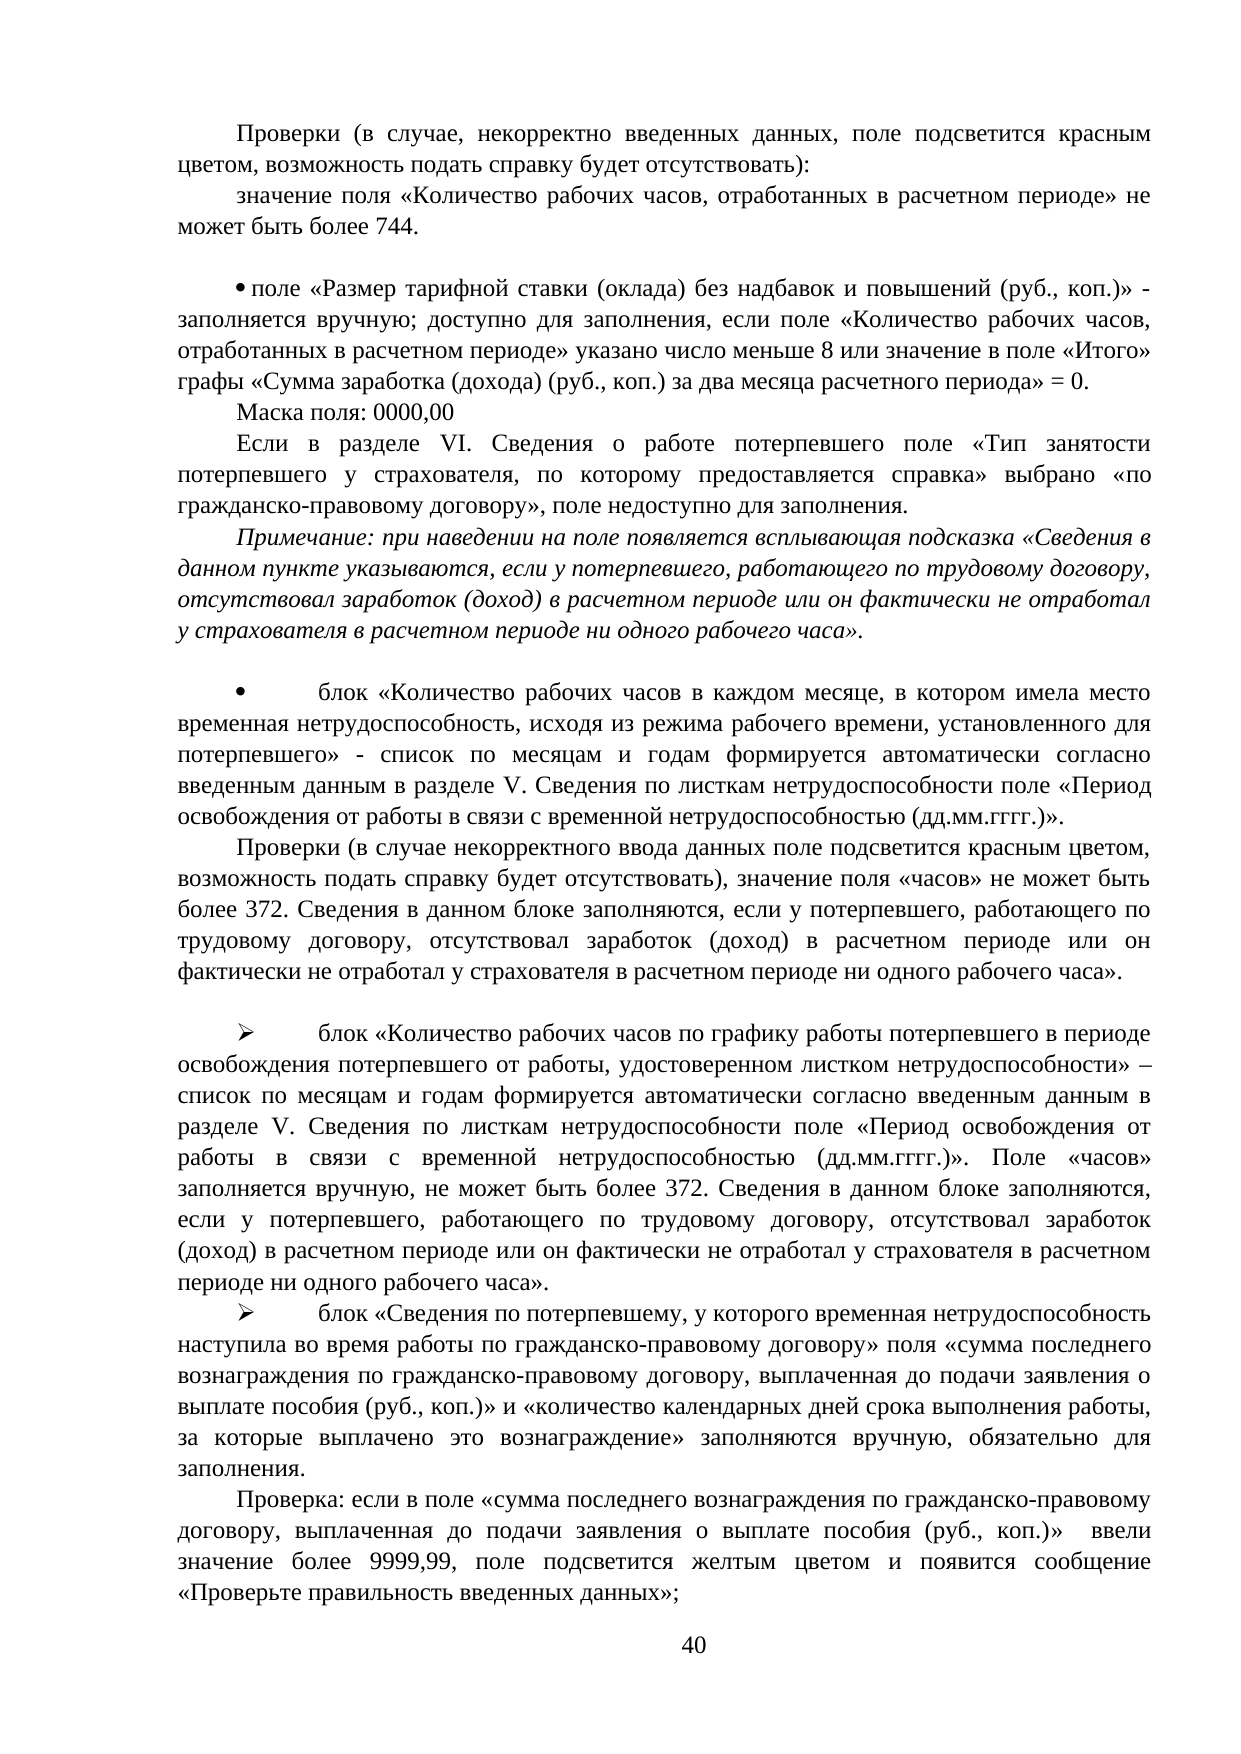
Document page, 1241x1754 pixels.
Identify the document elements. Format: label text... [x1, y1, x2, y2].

list поле «Размер тарифной ставки (оклада) без надбавок и повышений (руб., коп.)» - заполняется вручную; доступно для заполнения, если поле «Количество рабочих часов, отработанных в расчетном периоде» указано число меньше 8 или значение в поле «Итого» графы «Сумма заработка (дохода) (руб., коп.) за два месяца расчетного периода» = 0. [177, 273, 1152, 395]
text Маска поля: 0000,00 [177, 397, 1152, 426]
list блок «Сведения по потерпевшему, у которого временная нетрудоспособность наступила во время работы по гражданско-правовому договору» поля «сумма последнего вознаграждения по гражданско-правовому договору, выплаченная до подачи заявления о выплате пособия (руб., коп.)» и «количество календарных дней срока выполнения работы, за которые выплачено это вознаграждение» заполняются вручную, обязательно для заполнения. [177, 1298, 1152, 1482]
text Проверка: если в поле «сумма последнего вознаграждения по гражданско-правовому договору, выплаченная до подачи заявления о выплате пособия (руб., коп.)» ввели значение более 9999,99, поле подсветится желтым цветом и появится сообщение «Проверьте правильность введенных данных»; [177, 1484, 1152, 1606]
list блок «Количество рабочих часов в каждом месяце, в котором имела место временная нетрудоспособность, исходя из режима рабочего времени, установленного для потерпевшего» - список по месяцам и годам формируется автоматически согласно введенным данным в разделе V. Сведения по листкам нетрудоспособности поле «Период освобождения от работы в связи с временной нетрудоспособностью (дд.мм.гггг.)». [177, 677, 1152, 830]
text значение поля «Количество рабочих часов, отработанных в расчетном периоде» не может быть более 744. [177, 180, 1152, 240]
text Проверки (в случае некорректного ввода данных поле подсветится красным цветом, возможность подать справку будет отсутствовать), значение поля «часов» не может быть более 372. Сведения в данном блоке заполняются, если у потерпевшего, работающего по трудовому договору, отсутствовал заработок (доход) в расчетном периоде или он фактически не отработал у страхователя в расчетном периоде ни одного рабочего часа». [177, 832, 1152, 985]
text Примечание: при наведении на поле появляется всплывающая подсказка «Сведения в данном пункте указываются, если у потерпевшего, работающего по трудовому договору, отсутствовал заработок (доход) в расчетном периоде или он фактически не отработал у страхователя в расчетном периоде ни одного рабочего часа». [177, 522, 1152, 643]
text Проверки (в случае, некорректно введенных данных, поле подсветится красным цветом, возможность подать справку будет отсутствовать): [177, 118, 1152, 178]
list блок «Количество рабочих часов по графику работы потерпевшего в периоде освобождения потерпевшего от работы, удостоверенном листком нетрудоспособности» – список по месяцам и годам формируется автоматически согласно введенным данным в разделе V. Сведения по листкам нетрудоспособности поле «Период освобождения от работы в связи с временной нетрудоспособностью (дд.мм.гггг.)». Поле «часов» заполняется вручную, не может быть более 372. Сведения в данном блоке заполняются, если у потерпевшего, работающего по трудовому договору, отсутствовал заработок (доход) в расчетном периоде или он фактически не отработал у страхователя в расчетном периоде ни одного рабочего часа». [177, 1018, 1152, 1295]
text Если в разделе VI. Сведения о работе потерпевшего поле «Тип занятости потерпевшего у страхователя, по которому предоставляется справка» выбрано «по гражданско-правовому договору», поле недоступно для заполнения. [177, 428, 1152, 519]
